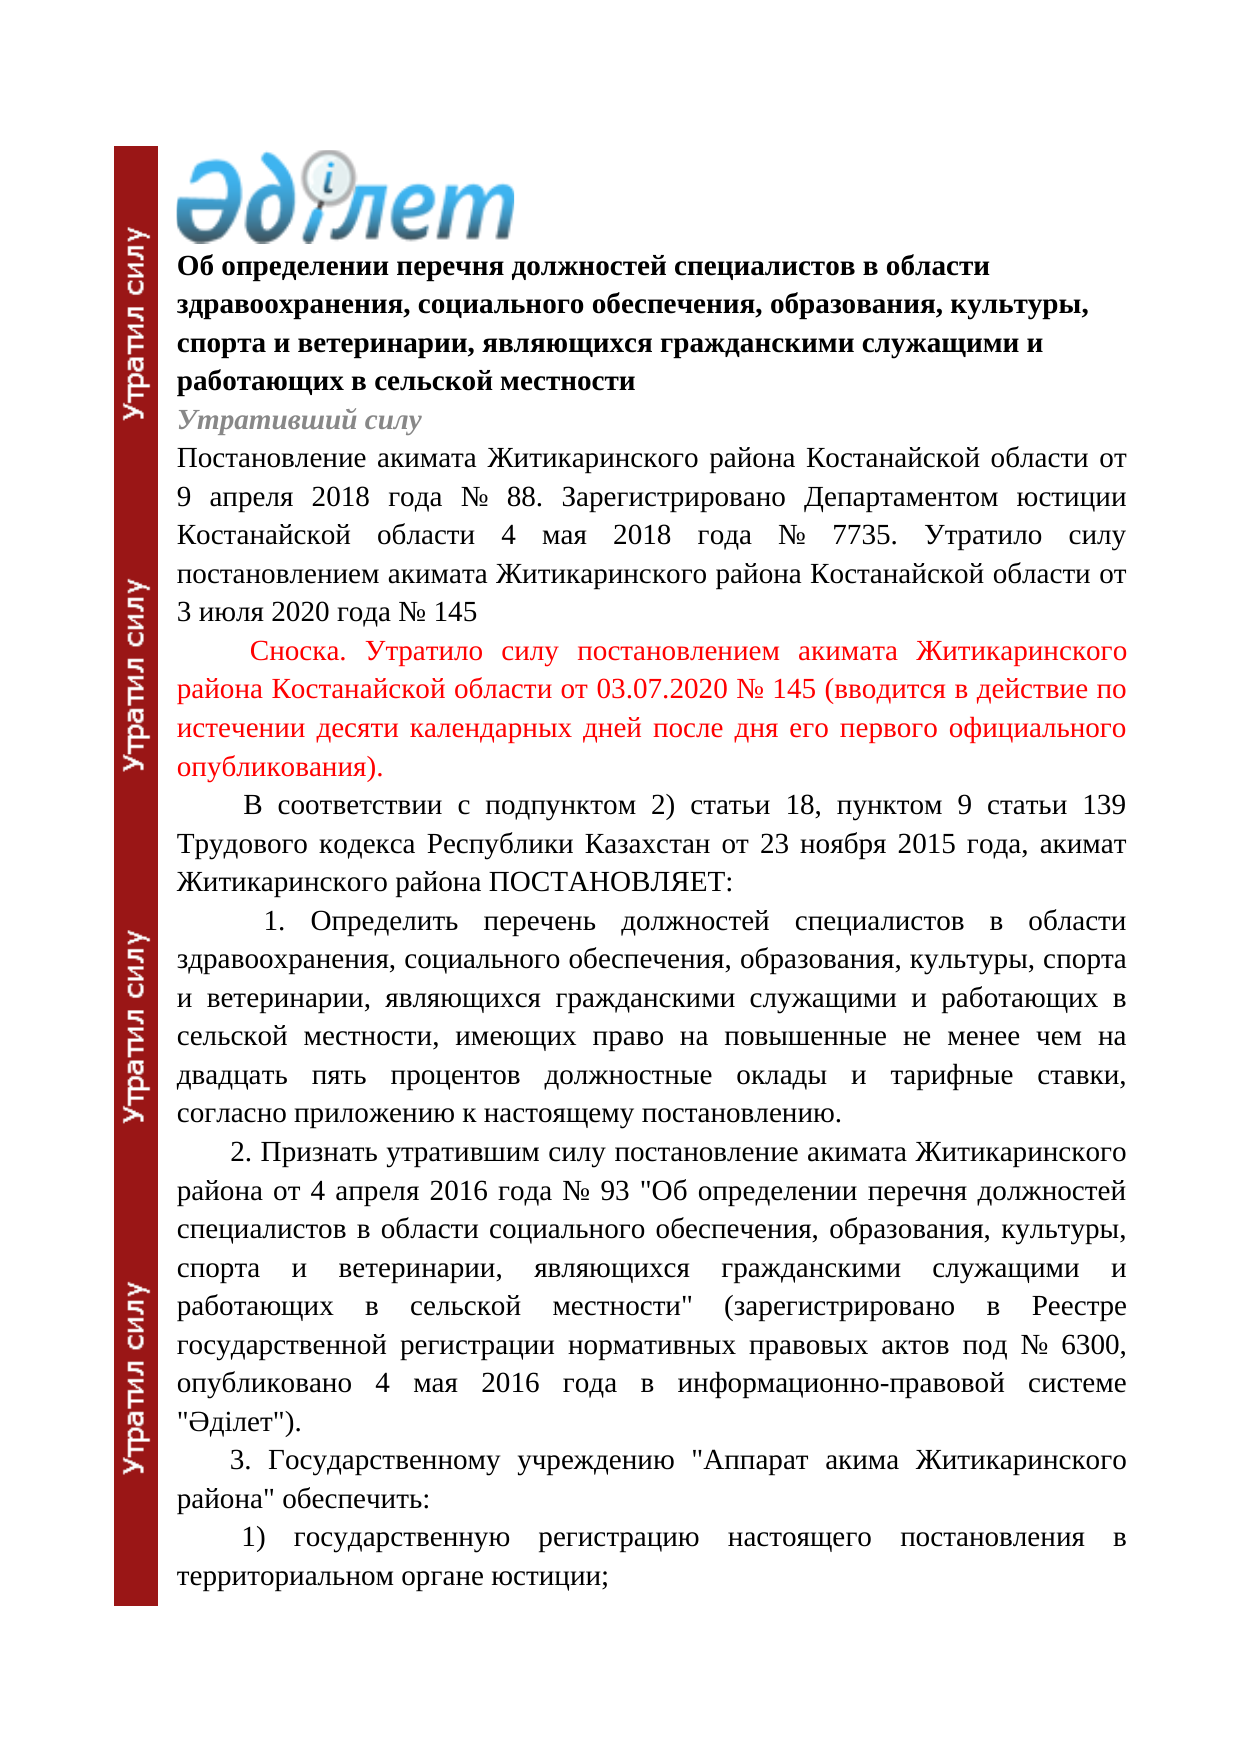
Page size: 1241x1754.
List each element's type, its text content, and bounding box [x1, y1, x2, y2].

picture [114, 1592, 158, 1606]
text 1) государственную регистрацию настоящего постановления в территориальном органе юстиции; [112, 1519, 1128, 1592]
picture [176, 150, 515, 244]
picture [114, 397, 158, 402]
text Об определении перечня должностей специалистов в области здравоохранения, социального обеспечения, образования, культуры, спорта и ветеринарии, являющихся гражданскими служащими и работающих в сельской местности [112, 248, 1128, 397]
picture [114, 898, 158, 903]
text Утративший силу [112, 402, 1128, 435]
picture [114, 1129, 158, 1134]
picture [114, 1514, 158, 1519]
picture [114, 1437, 158, 1442]
text Постановление акимата Житикаринского района Костанайской области от 9 апреля 2018 года № 88. Зарегистрировано Департаментом юстиции Костанайской области 4 мая 2018 года № 7735. Утратило силу постановлением акимата Житикаринского района Костанайской области от 3 июля 2020 года № 145 [112, 440, 1128, 628]
picture [114, 146, 158, 248]
text Сноска. Утратило силу постановлением акимата Житикаринского района Костанайской области от 03.07.2020 № 145 (вводится в действие по истечении десяти календарных дней после дня его первого официального опубликования). [112, 633, 1128, 782]
text 3. Государственному учреждению "Аппарат акима Житикаринского района" обеспечить: [112, 1442, 1128, 1514]
picture [114, 628, 158, 633]
picture [114, 782, 158, 787]
text В соответствии с подпунктом 2) статьи 18, пунктом 9 статьи 139 Трудового кодекса Республики Казахстан от 23 ноября 2015 года, акимат Житикаринского района ПОСТАНОВЛЯЕТ: [112, 787, 1128, 898]
picture [114, 435, 158, 440]
text 1. Определить перечень должностей специалистов в области здравоохранения, социального обеспечения, образования, культуры, спорта и ветеринарии, являющихся гражданскими служащими и работающих в сельской местности, имеющих право на повышенные не менее чем на двадцать пять процентов должностные оклады и тарифные ставки, согласно приложению к настоящему постановлению. [112, 903, 1128, 1129]
text 2. Признать утратившим силу постановление акимата Житикаринского района от 4 апреля 2016 года № 93 "Об определении перечня должностей специалистов в области социального обеспечения, образования, культуры, спорта и ветеринарии, являющихся гражданскими служащими и работающих в сельской местности" (зарегистрировано в Реестре государственной регистрации нормативных правовых актов под № 6300, опубликовано 4 мая 2016 года в информационно-правовой системе "Әділет"). [112, 1134, 1128, 1437]
